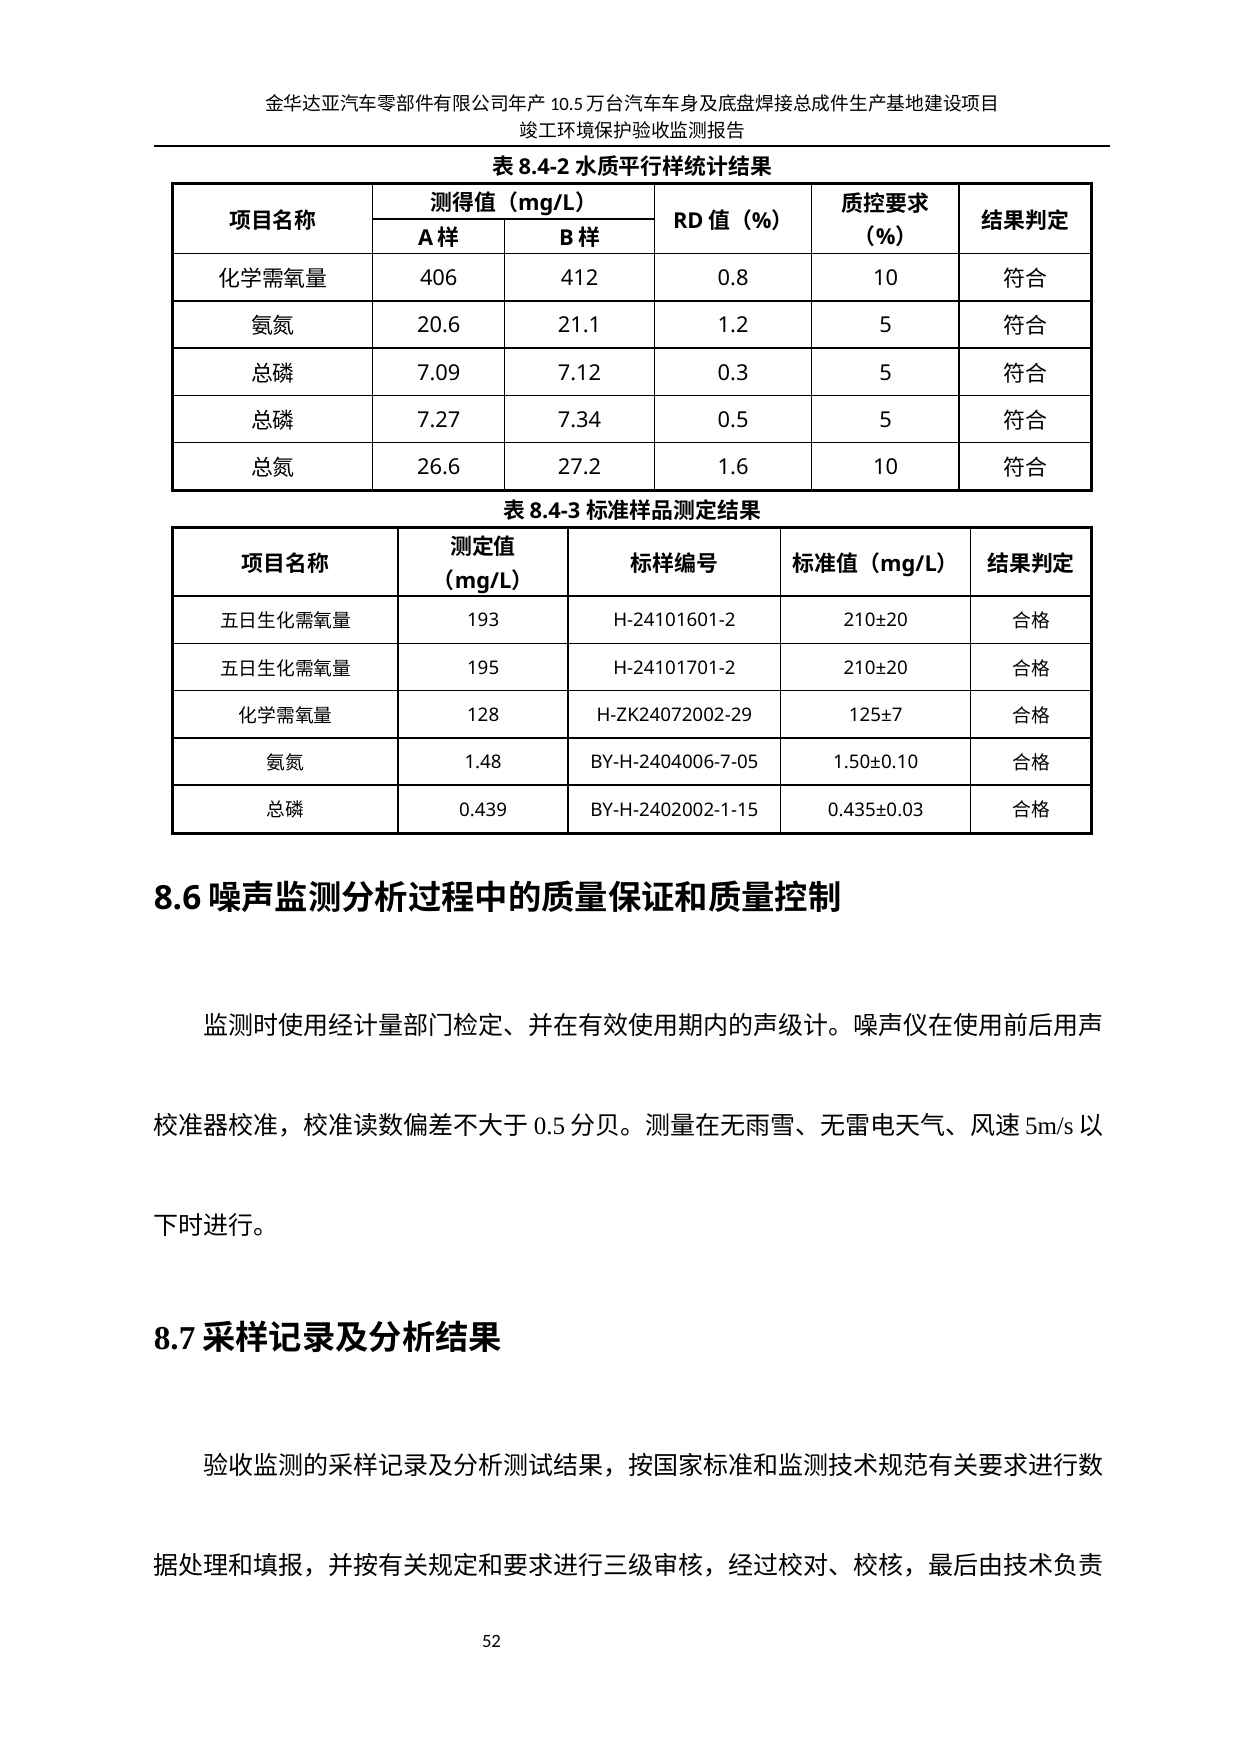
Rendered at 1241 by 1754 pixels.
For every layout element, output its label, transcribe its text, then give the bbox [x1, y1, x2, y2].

table_cell 0.8 [655, 254, 811, 300]
table_cell 氨氮 [174, 302, 372, 347]
table_header 标准值（mg/L） [781, 529, 970, 595]
table_cell 符合 [960, 349, 1090, 394]
table_cell 合格 [971, 691, 1090, 737]
table_cell 0.439 [399, 786, 567, 832]
table_cell 125±7 [781, 691, 970, 737]
table_cell 五日生化需氧量 [174, 644, 397, 690]
table_cell H-ZK24072002-29 [569, 691, 780, 737]
table_cell 合格 [971, 739, 1090, 784]
table_cell 26.6 [373, 443, 504, 489]
table_cell 7.12 [505, 349, 654, 394]
table_cell 五日生化需氧量 [174, 597, 397, 642]
table_header RD值（%） [655, 185, 811, 253]
table_cell 210±20 [781, 597, 970, 642]
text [153, 1430, 1110, 1596]
table_cell A样 [373, 220, 504, 253]
table_cell 7.27 [373, 396, 504, 442]
table_cell 412 [505, 254, 654, 300]
table_cell 210±20 [781, 644, 970, 690]
table_cell 符合 [960, 396, 1090, 442]
table_cell BY-H-2402002-1-15 [569, 786, 780, 832]
table_cell 0.5 [655, 396, 811, 442]
text 表8.4-3 标准样品测定结果 [153, 492, 1110, 526]
table_cell 化学需氧量 [174, 691, 397, 737]
table_cell 1.2 [655, 302, 811, 347]
table_cell 氨氮 [174, 739, 397, 784]
table_cell 5 [812, 302, 958, 347]
table_cell 10 [812, 443, 958, 489]
table_cell 总磷 [174, 349, 372, 394]
table_cell 21.1 [505, 302, 654, 347]
table_header 结果判定 [971, 529, 1090, 595]
table_header 结果判定 [960, 185, 1090, 253]
table_cell 193 [399, 597, 567, 642]
text 监测时使用经计量部门检定、并在有效使用期内的声级计。噪声仪在使用前后用声校准器校准，校准读数偏差不大于0.5分贝。测量在无雨雪、无雷电天气、风速5m/s以下时进行。 [153, 991, 1110, 1256]
table_cell 0.3 [655, 349, 811, 394]
table_cell 总磷 [174, 396, 372, 442]
table_header 项目名称 [174, 529, 397, 595]
table_header 项目名称 [174, 185, 372, 253]
table_cell 10 [812, 254, 958, 300]
table_cell 20.6 [373, 302, 504, 347]
table_cell 总磷 [174, 786, 397, 832]
table_cell 合格 [971, 597, 1090, 642]
table_cell 1.6 [655, 443, 811, 489]
subtitle 8.7采样记录及分析结果 [153, 1302, 1110, 1368]
table_cell 化学需氧量 [174, 254, 372, 300]
table_cell 合格 [971, 644, 1090, 690]
table_header 测定值（mg/L） [399, 529, 567, 595]
table_cell 符合 [960, 302, 1090, 347]
table_cell 符合 [960, 443, 1090, 489]
table_cell 406 [373, 254, 504, 300]
table_cell 0.435±0.03 [781, 786, 970, 832]
table_cell 1.48 [399, 739, 567, 784]
table_cell 合格 [971, 786, 1090, 832]
table_header 测得值（mg/L） [373, 185, 654, 218]
table_cell 7.09 [373, 349, 504, 394]
subtitle 8.6噪声监测分析过程中的质量保证和质量控制 [153, 862, 1110, 928]
table_cell 7.34 [505, 396, 654, 442]
text 表8.4-2 水质平行样统计结果 [153, 148, 1110, 182]
table_cell 5 [812, 396, 958, 442]
table_cell 符合 [960, 254, 1090, 300]
table_cell 总氮 [174, 443, 372, 489]
table_header 质控要求 （%） [812, 185, 958, 253]
table_cell 1.50±0.10 [781, 739, 970, 784]
table_cell 195 [399, 644, 567, 690]
table_cell 128 [399, 691, 567, 737]
table_cell 27.2 [505, 443, 654, 489]
table_cell B样 [505, 220, 654, 253]
table_cell H-24101601-2 [569, 597, 780, 642]
table_cell BY-H-2404006-7-05 [569, 739, 780, 784]
table_cell 5 [812, 349, 958, 394]
table_cell H-24101701-2 [569, 644, 780, 690]
table_header 标样编号 [569, 529, 780, 595]
